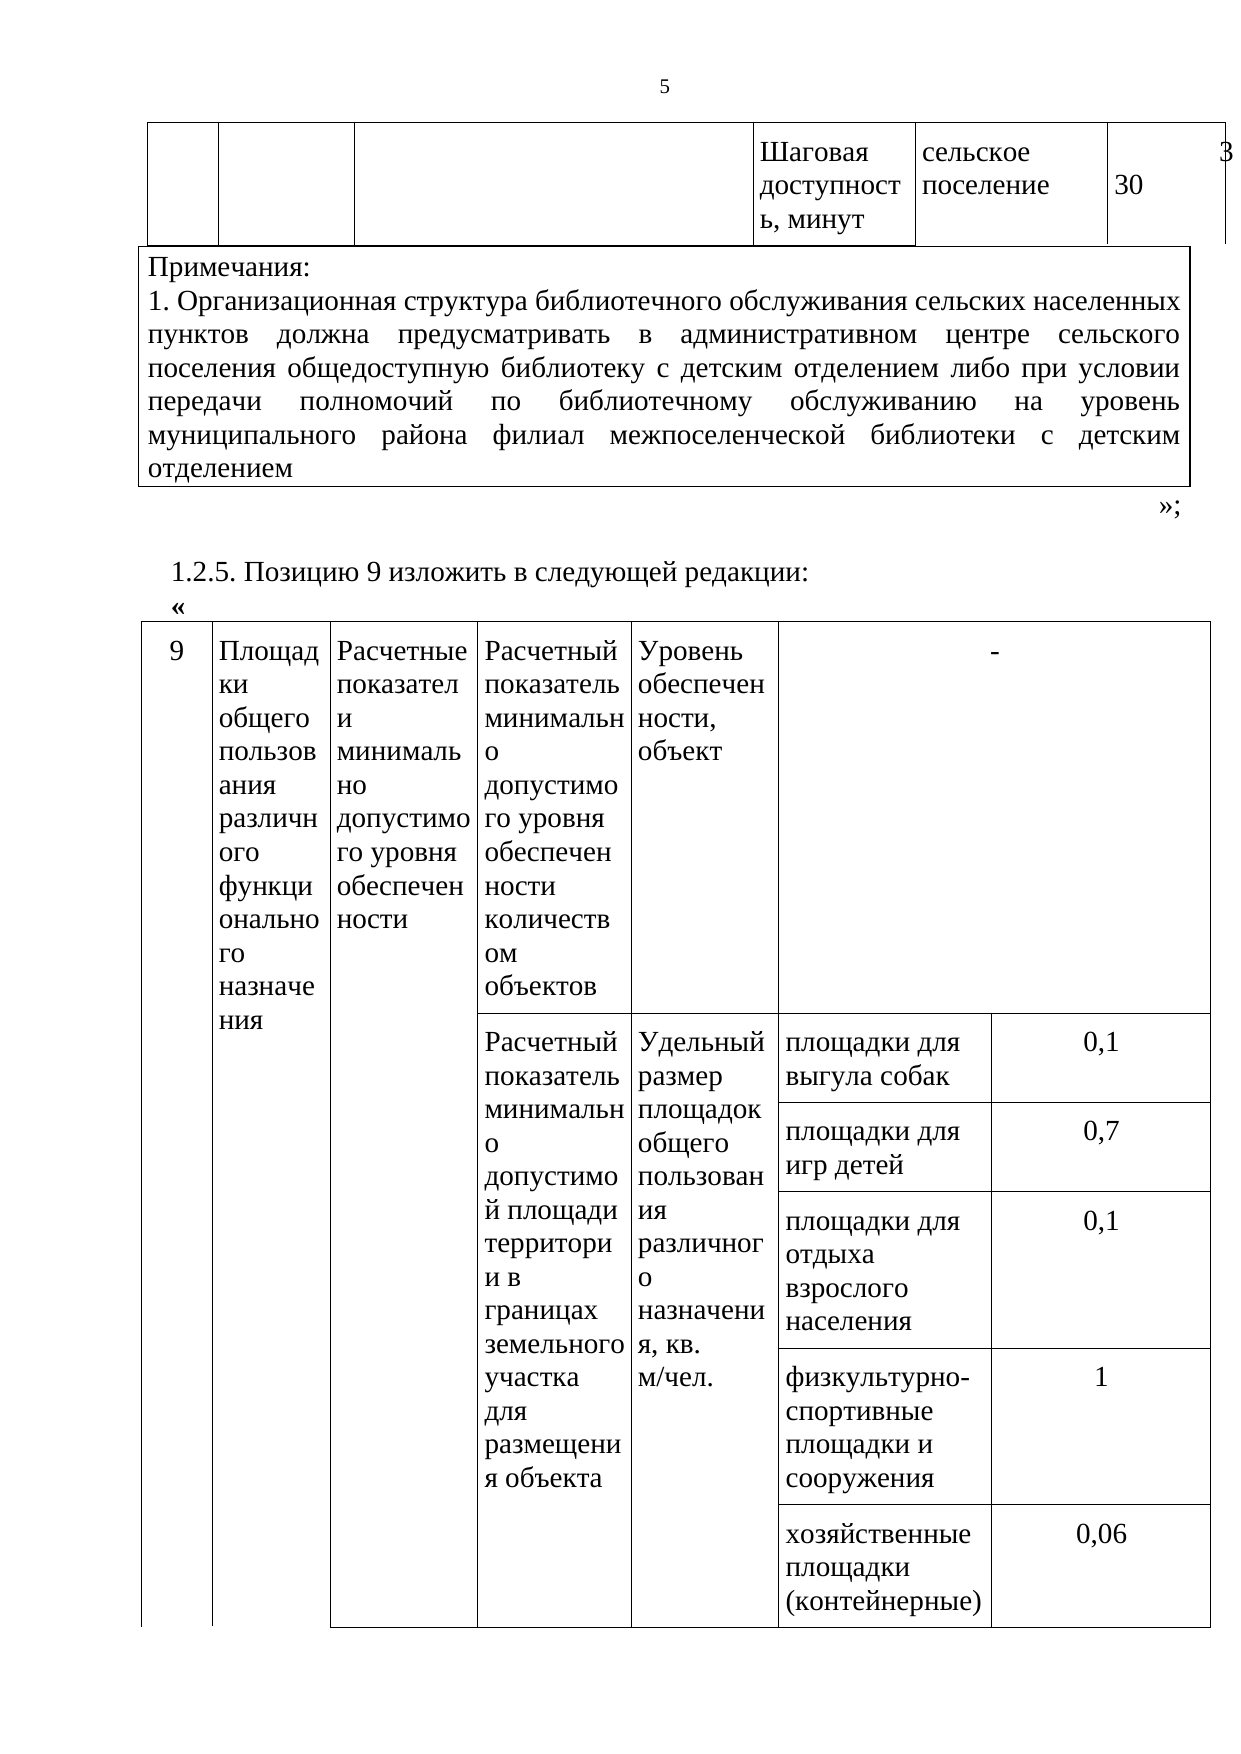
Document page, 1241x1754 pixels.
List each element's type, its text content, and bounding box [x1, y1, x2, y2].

table_cell 1 [992, 1349, 1210, 1504]
text 1. Организационная структура библиотечного обслуживания сельских населенных пунктов должна предусматривать в административном центре сельского поселения общедоступную библиотеку с детским отделением либо при условии передачи полномочий по библиотечному обслуживанию на уровень муниципального района филиал межпоселенческой библиотеки с детским отделением [139, 279, 1189, 486]
table_cell площадки для выгула собак [779, 1014, 991, 1102]
text « [148, 588, 1181, 621]
table_cell хозяйственные площадки (контейнерные) [779, 1505, 991, 1627]
table_cell Удельный размер площадок общего пользования различного назначения, кв. м/чел. [632, 1014, 778, 1627]
table_cell сельское поселение [916, 123, 1108, 245]
table_cell 0,1 [992, 1014, 1210, 1102]
table_header Площадки общего пользования различного функционального назначения [212, 622, 330, 1627]
table_cell 0,06 [992, 1505, 1210, 1627]
text 1.2.5. Позицию 9 изложить в следующей редакции: [148, 554, 1181, 588]
table_cell 0,1 [992, 1192, 1210, 1348]
table_header - [779, 622, 1210, 1012]
text Примечания: [139, 247, 1189, 279]
table_header 9 [142, 622, 212, 1627]
table_cell 330 [1108, 123, 1226, 245]
table_cell Расчетный показатель минимально допустимой площади территории в границах земельного участка для размещения объекта [478, 1014, 631, 1627]
table_cell физкультурно-спортивные площадки и сооружения [779, 1349, 991, 1504]
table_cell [355, 123, 753, 245]
table_cell Шаговая доступность, минут [754, 123, 915, 245]
table_header Уровень обеспеченности, объект [632, 622, 778, 1012]
table_header Расчетные показатели минимально допустимого уровня обеспеченности [331, 622, 477, 1627]
text »; [148, 487, 1181, 521]
table_header Расчетный показатель минимально допустимого уровня обеспеченности количеством объектов [478, 622, 631, 1012]
table_cell площадки для отдыха взрослого населения [779, 1192, 991, 1348]
table_cell площадки для игр детей [779, 1103, 991, 1191]
table_cell 0,7 [992, 1103, 1210, 1191]
